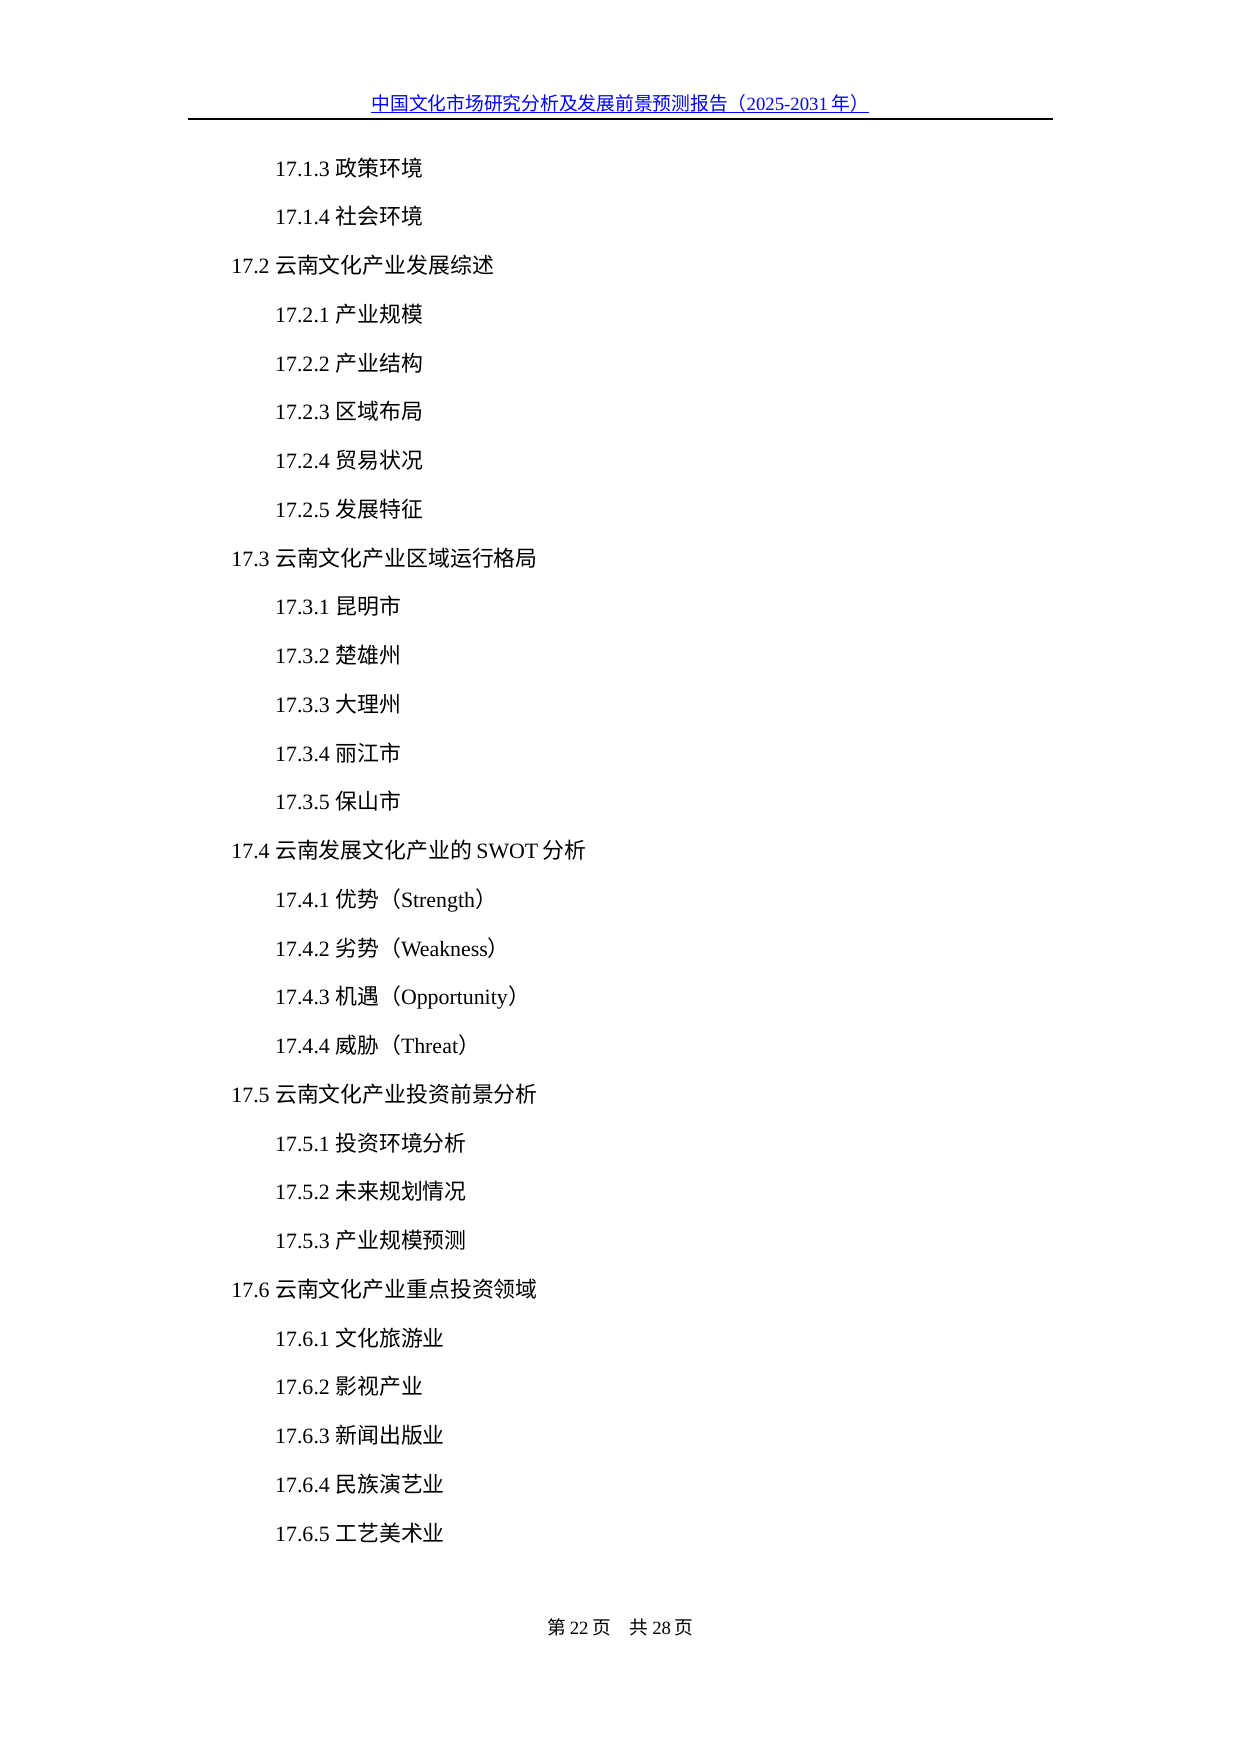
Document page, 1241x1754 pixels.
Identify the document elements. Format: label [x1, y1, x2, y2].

text [187, 150, 1053, 1548]
